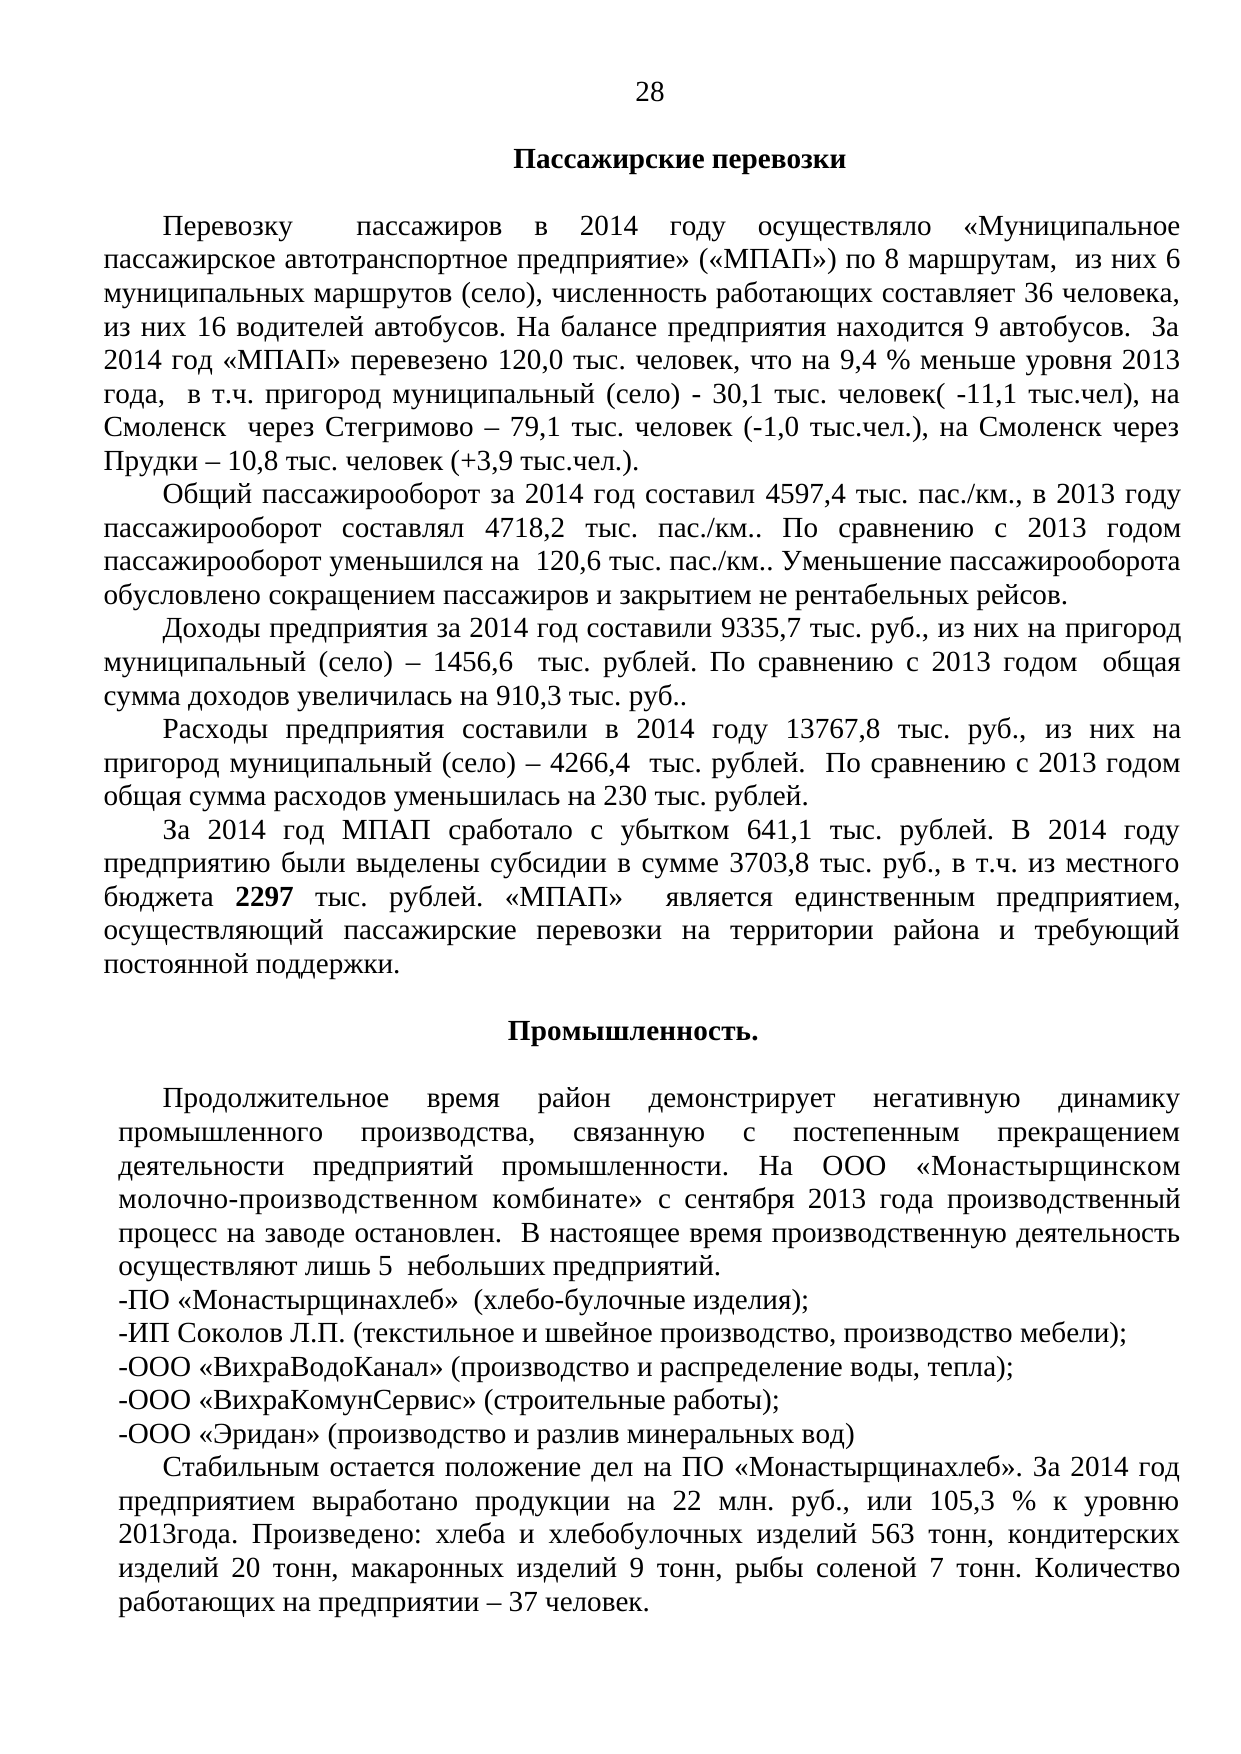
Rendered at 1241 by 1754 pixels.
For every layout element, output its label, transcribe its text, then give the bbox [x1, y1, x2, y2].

text Общий пассажирооборот за 2014 год составил 4597,4 тыс. пас./км., в 2013 году пассажирооборот составлял 4718,2 тыс. пас./км.. По сравнению с 2013 годом пассажирооборот уменьшился на 120,6 тыс. пас./км.. Уменьшение пассажирооборота обусловлено сокращением пассажиров и закрытием не рентабельных рейсов. [103, 476, 1181, 611]
text Доходы предприятия за 2014 год составили 9335,7 тыс. руб., из них на пригород муниципальный (село) – 1456,6 тыс. рублей. По сравнению с 2013 годом общая сумма доходов увеличилась на 910,3 тыс. руб.. [103, 611, 1181, 711]
text -ООО «ВихраВодоКанал» (производство и распределение воды, тепла); [118, 1349, 1181, 1382]
text -ПО «Монастырщинахлеб» (хлебо-булочные изделия); [118, 1282, 1181, 1315]
text Перевозку пассажиров в 2014 году осуществляло «Муниципальное пассажирское автотранспортное предприятие» («МПАП») по 8 маршрутам, из них 6 муниципальных маршрутов (село), численность работающих составляет 36 человека, из них 16 водителей автобусов. На балансе предприятия находится 9 автобусов. За 2014 год «МПАП» перевезено 120,0 тыс. человек, что на 9,4 % меньше уровня 2013 года, в т.ч. пригород муниципальный (село) - 30,1 тыс. человек( -11,1 тыс.чел), на Смоленск через Стегримово – 79,1 тыс. человек (-1,0 тыс.чел.), на Смоленск через Прудки – 10,8 тыс. человек (+3,9 тыс.чел.). [103, 208, 1181, 476]
text Стабильным остается положение дел на ПО «Монастырщинахлеб». За 2014 год предприятием выработано продукции на 22 млн. руб., или 105,3 % к уровню 2013года. Произведено: хлеба и хлебобулочных изделий 563 тонн, кондитерских изделий 20 тонн, макаронных изделий 9 тонн, рыбы соленой 7 тонн. Количество работающих на предприятии – 37 человек. [118, 1449, 1181, 1617]
text Пассажирские перевозки [103, 141, 1181, 174]
text Промышленность. [103, 1013, 1127, 1047]
text -ООО «ВихраКомунСервис» (строительные работы); [118, 1382, 1181, 1416]
text За 2014 год МПАП сработало с убытком 641,1 тыс. рублей. В 2014 году предприятию были выделены субсидии в сумме 3703,8 тыс. руб., в т.ч. из местного бюджета 2297 тыс. рублей. «МПАП» является единственным предприятием, осуществляющий пассажирские перевозки на территории района и требующий постоянной поддержки. [103, 812, 1181, 979]
text Расходы предприятия составили в 2014 году 13767,8 тыс. руб., из них на пригород муниципальный (село) – 4266,4 тыс. рублей. По сравнению с 2013 годом общая сумма расходов уменьшилась на 230 тыс. рублей. [103, 711, 1181, 812]
text Продолжительное время район демонстрирует негативную динамику промышленного производства, связанную с постепенным прекращением деятельности предприятий промышленности. На ООО «Монастырщинском молочно-производственном комбинате» с сентября 2013 года производственный процесс на заводе остановлен. В настоящее время производственную деятельность осуществляют лишь 5 небольших предприятий. [118, 1081, 1181, 1282]
text -ООО «Эридан» (производство и разлив минеральных вод) [118, 1416, 1181, 1449]
text -ИП Соколов Л.П. (текстильное и швейное производство, производство мебели); [118, 1315, 1181, 1349]
